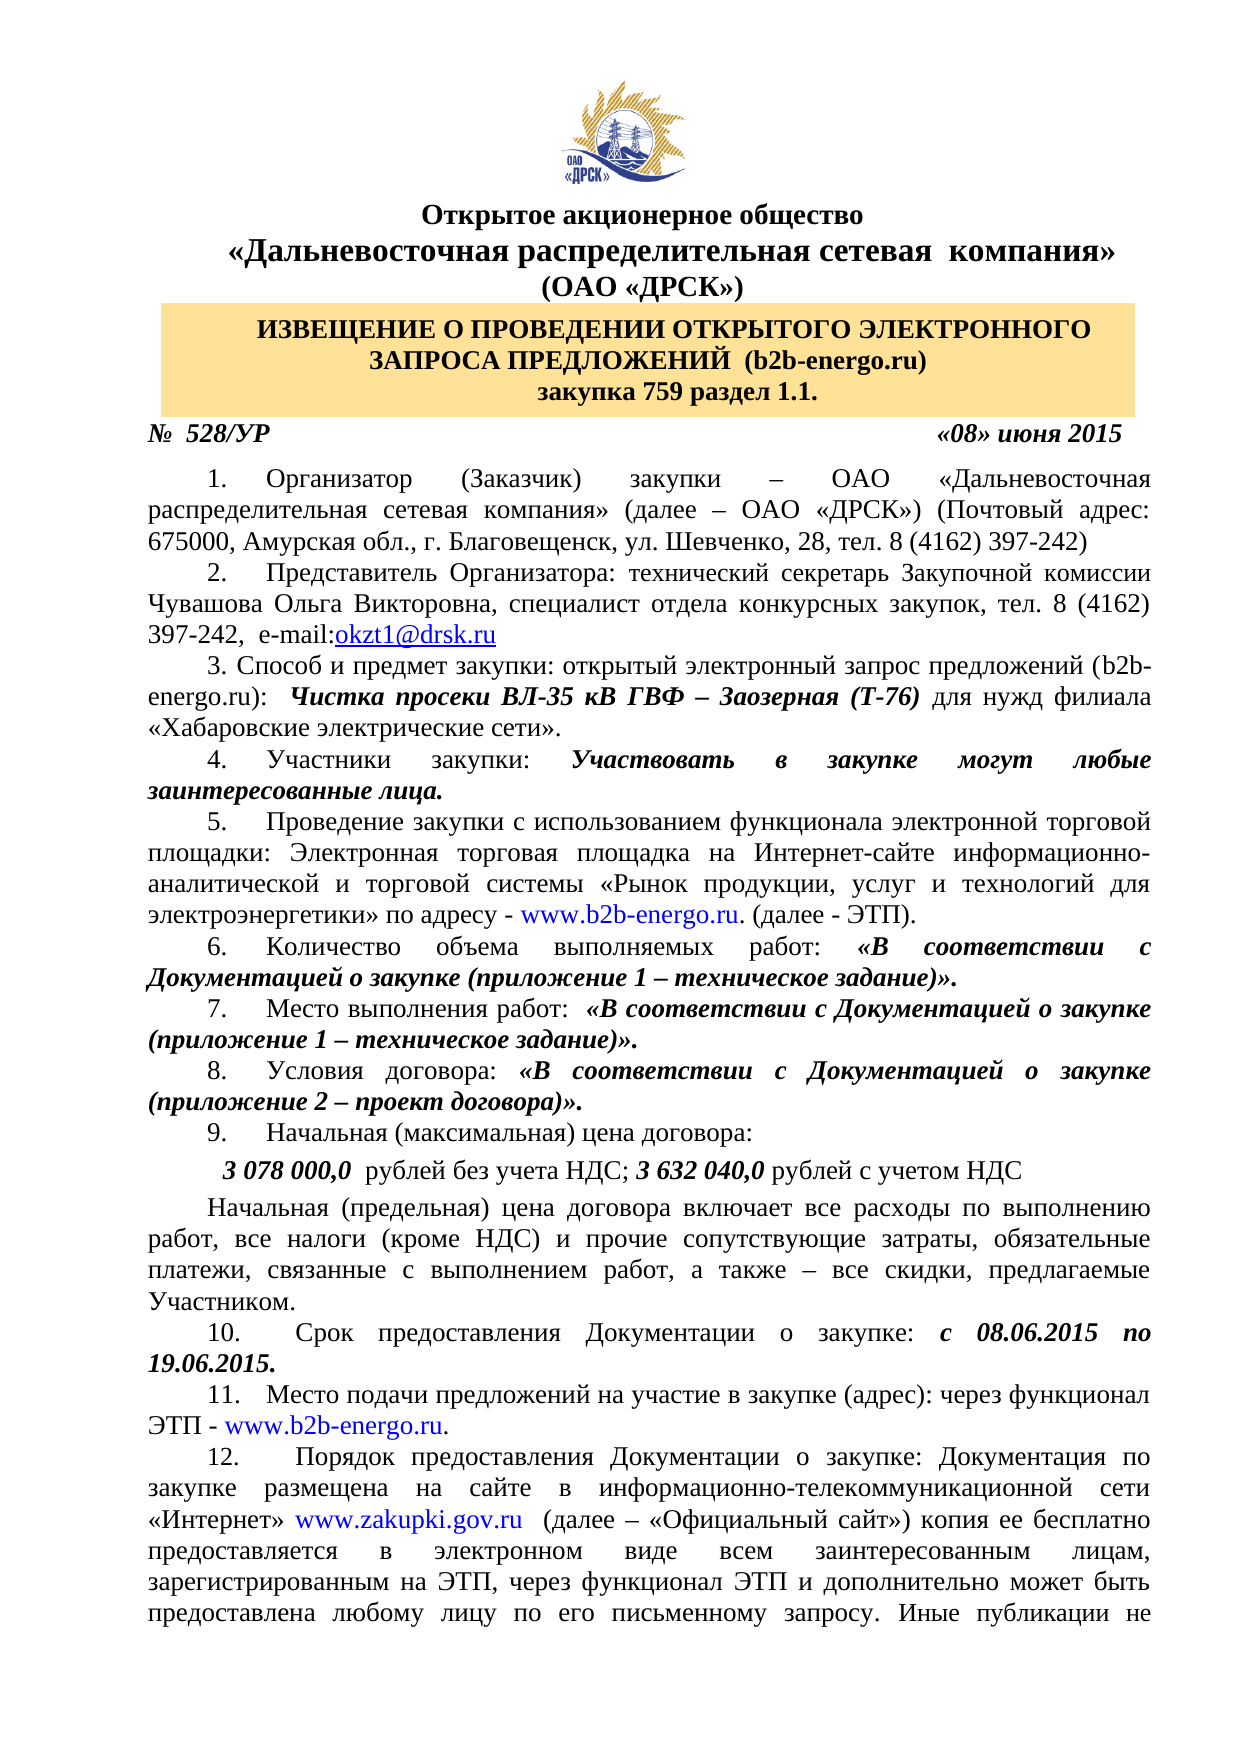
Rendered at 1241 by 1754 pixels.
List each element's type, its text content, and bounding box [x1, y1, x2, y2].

text Открытое акционерное общество [148, 197, 1137, 231]
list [148, 1440, 1152, 1627]
list Способ и предмет закупки: открытый электронный запрос предложений (b2b-energo.ru): Чистка просеки ВЛ-35 кВ ГВФ – Заозерная (Т-76) для нужд филиала «Хабаровские электрические сети». [148, 649, 1152, 743]
table_header № 528/УР [136, 417, 635, 448]
text (ОАО «ДРСК») [148, 269, 1137, 303]
picture [560, 80, 686, 184]
list Условия договора: «В соответствии с Документацией о закупке (приложение 2 – проект договора)». [148, 1054, 1152, 1116]
list Количество объема выполняемых работ: «В соответствии с Документацией о закупке (приложение 1 – техническое задание)». [148, 929, 1152, 992]
text Начальная (предельная) цена договора включает все расходы по выполнению работ, все налоги (кроме НДС) и прочие сопутствующие затраты, обязательные платежи, связанные с выполнением работ, а также – все скидки, предлагаемые Участником. [148, 1191, 1152, 1316]
list Начальная (максимальная) цена договора: [148, 1116, 1152, 1148]
list Проведение закупки с использованием функционала электронной торговой площадки: Электронная торговая площадка на Интернет-сайте информационно-аналитической и торговой системы «Рынок продукции, услуг и технологий для электроэнергетики» по адресу - www.b2b-energo.ru. (далее - ЭТП). [148, 805, 1152, 929]
table_header «08» июня 2015 [635, 417, 1133, 448]
text «Дальневосточная распределительная сетевая компания» [148, 231, 1137, 269]
list 3 078 000,0 рублей без учета НДС; 3 632 040,0 рублей с учетом НДС [223, 1154, 1152, 1185]
list Место выполнения работ: «В соответствии с Документацией о закупке (приложение 1 – техническое задание)». [148, 992, 1152, 1054]
list Участники закупки: Участвовать в закупке могут любые заинтересованные лица. [148, 743, 1152, 805]
list Организатор (Заказчик) закупки – ОАО «Дальневосточная распределительная сетевая компания» (далее – ОАО «ДРСК») (Почтовый адрес: 675000, Амурская обл., г. Благовещенск, ул. Шевченко, 28, тел. 8 (4162) 397-242) [148, 462, 1152, 556]
list Срок предоставления Документации о закупке: с 08.06.2015 по 19.06.2015. [148, 1316, 1152, 1378]
table_header ИЗВЕЩЕНИЕ О ПРОВЕДЕНИИ ОТКРЫТОГО ЭЛЕКТРОННОГО ЗАПРОСА ПРЕДЛОЖЕНИЙ (b2b-energo.ru) закупка 759 раздел 1.1. [161, 303, 1135, 417]
list Место подачи предложений на участие в закупке (адрес): через функционал ЭТП - www.b2b-energo.ru. [148, 1378, 1152, 1440]
list Представитель Организатора: технический секретарь Закупочной комиссии Чувашова Ольга Викторовна, специалист отдела конкурсных закупок, тел. 8 (4162) 397-242, e-mail:okzt1@drsk.ru [148, 556, 1152, 649]
